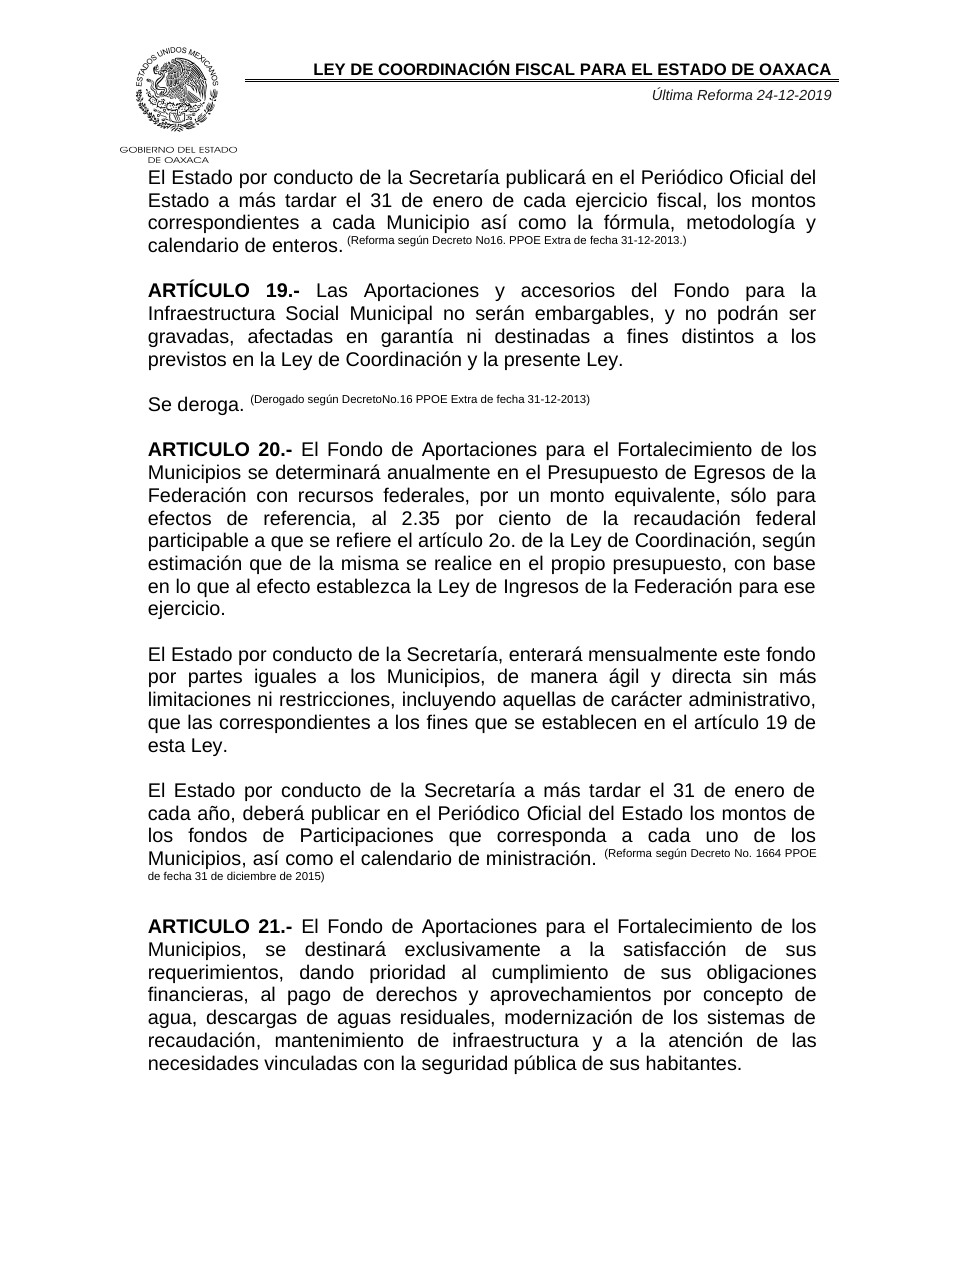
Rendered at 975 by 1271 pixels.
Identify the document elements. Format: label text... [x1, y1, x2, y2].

text El Estado por conducto de la Secretaría, enterará mensualmente este fondo por partes iguales a los Municipios, de manera ágil y directa sin más limitaciones ni restricciones, incluyendo aquellas de carácter administrativo, que las correspondientes a los fines que se establecen en el artículo 19 de esta Ley. [148, 643, 817, 756]
text El Estado por conducto de la Secretaría a más tardar el 31 de enero de cada año, deberá publicar en el Periódico Oficial del Estado los montos de los fondos de Participaciones que corresponda a cada uno de los Municipios, así como el calendario de ministración. (Reforma según Decreto No. 1664 PPOE de fecha 31 de diciembre de 2015) [148, 779, 817, 892]
text Se deroga. (Derogado según DecretoNo.16 PPOE Extra de fecha 31-12-2013) [148, 393, 817, 416]
text ARTICULO 21.- El Fondo de Aportaciones para el Fortalecimiento de los Municipios, se destinará exclusivamente a la satisfacción de sus requerimientos, dando prioridad al cumplimiento de sus obligaciones financieras, al pago de derechos y aprovechamientos por concepto de agua, descargas de aguas residuales, modernización de los sistemas de recaudación, mantenimiento de infraestructura y a la atención de las necesidades vinculadas con la seguridad pública de sus habitantes. [148, 915, 817, 1074]
text El Estado por conducto de la Secretaría publicará en el Periódico Oficial del Estado a más tardar el 31 de enero de cada ejercicio fiscal, los montos correspondientes a cada Municipio así como la fórmula, metodología y calendario de enteros. (Reforma según Decreto No16. PPOE Extra de fecha 31-12-2013.) [148, 166, 817, 257]
text ARTICULO 20.- El Fondo de Aportaciones para el Fortalecimiento de los Municipios se determinará anualmente en el Presupuesto de Egresos de la Federación con recursos federales, por un monto equivalente, sólo para efectos de referencia, al 2.35 por ciento de la recaudación federal participable a que se refiere el artículo 2o. de la Ley de Coordinación, según estimación que de la misma se realice en el propio presupuesto, con base en lo que al efecto establezca la Ley de Ingresos de la Federación para ese ejercicio. [148, 438, 817, 620]
text ARTÍCULO 19.- Las Aportaciones y accesorios del Fondo para la Infraestructura Social Municipal no serán embargables, y no podrán ser gravadas, afectadas en garantía ni destinadas a fines distintos a los previstos en la Ley de Coordinación y la presente Ley. [148, 279, 817, 370]
picture [117, 44, 240, 166]
